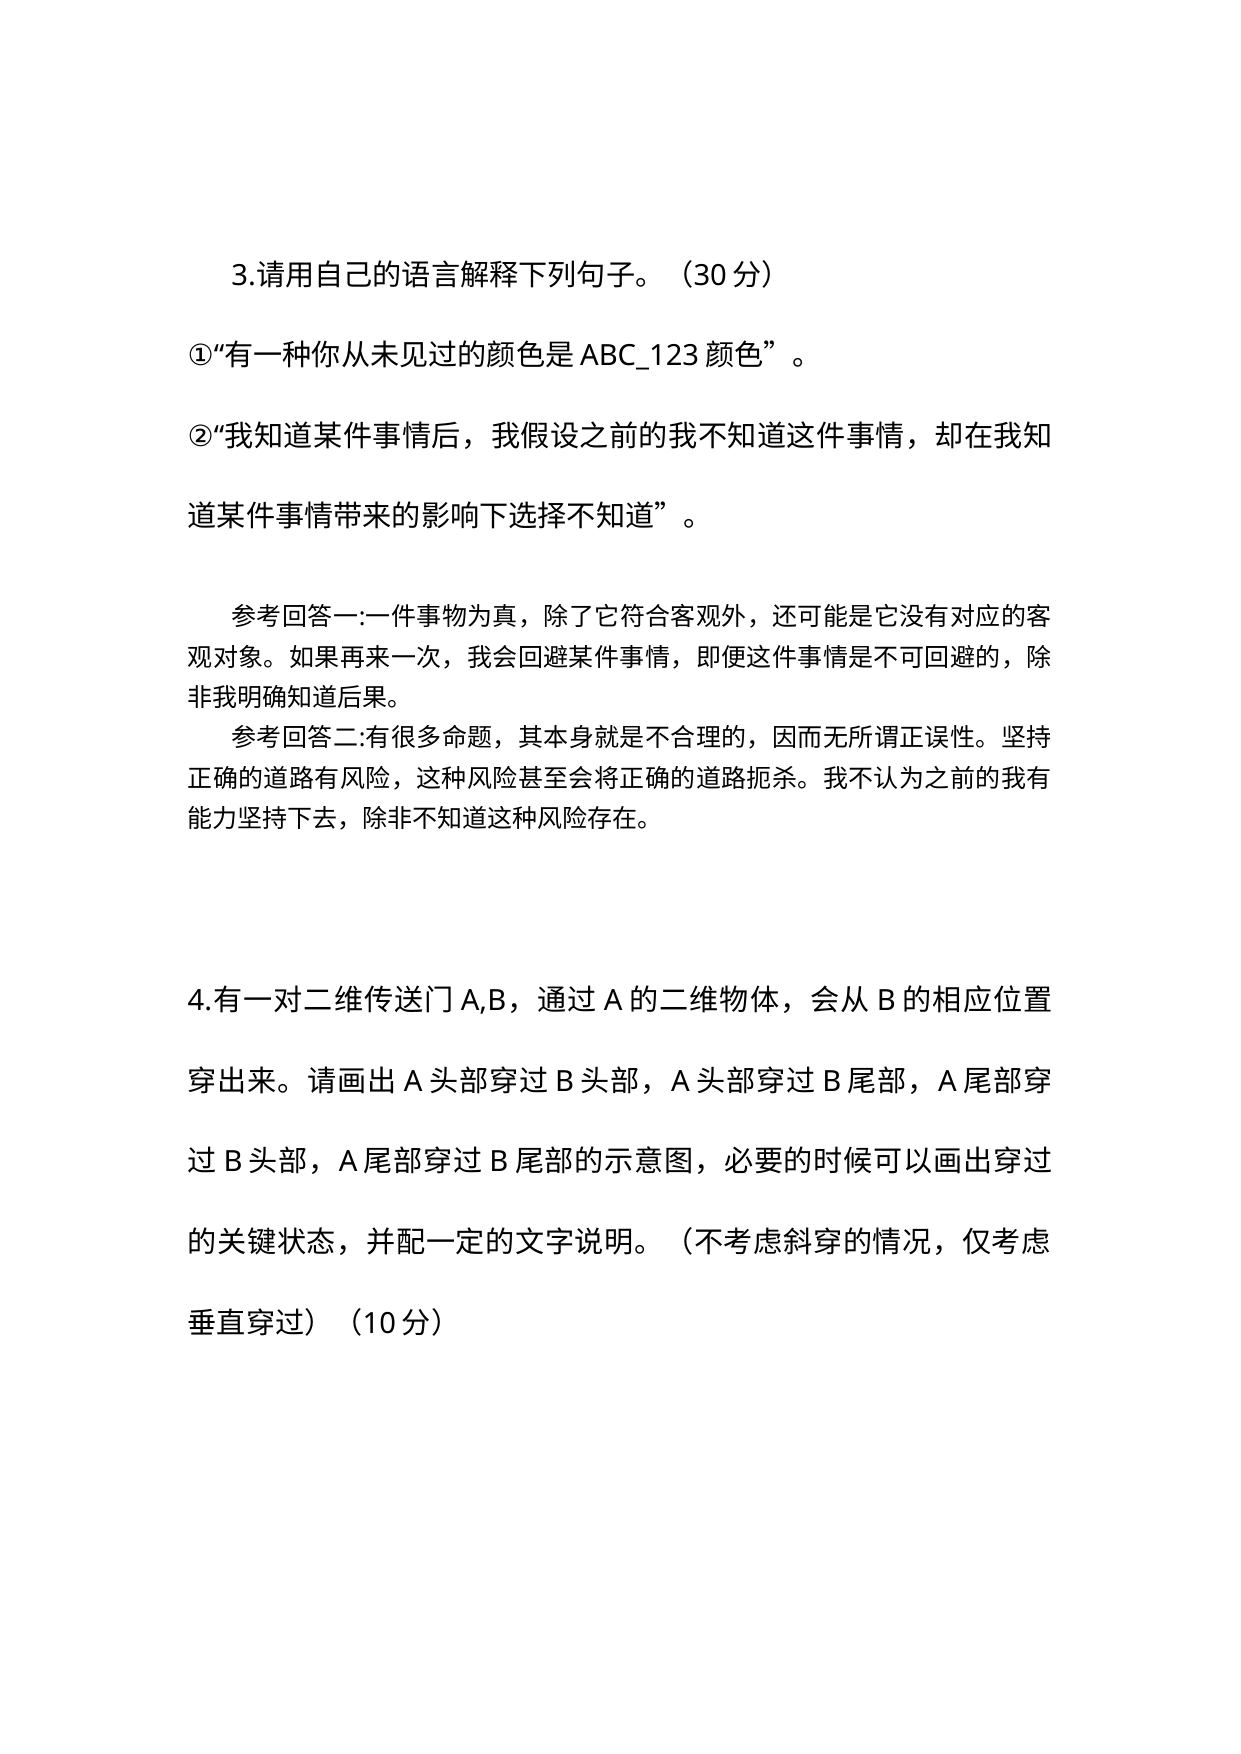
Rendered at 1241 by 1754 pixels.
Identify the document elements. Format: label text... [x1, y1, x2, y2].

text 4.有一对二维传送门A,B，通过A的二维物体，会从B的相应位置穿出来。请画出A头部穿过B头部，A头部穿过B尾部，A尾部穿过B头部，A尾部穿过B尾部的示意图，必要的时候可以画出穿过的关键状态，并配一定的文字说明。（不考虑斜穿的情况，仅考虑垂直穿过）（10分） [187, 958, 1053, 1361]
text 3.请用自己的语言解释下列句子。（30分） [187, 232, 1053, 313]
text ①“有一种你从未见过的颜色是ABC_123颜色”。 [187, 313, 1053, 393]
text 参考回答二:有很多命题，其本身就是不合理的，因而无所谓正误性。坚持正确的道路有风险，这种风险甚至会将正确的道路扼杀。我不认为之前的我有能力坚持下去，除非不知道这种风险存在。 [187, 716, 1053, 837]
text ②“我知道某件事情后，我假设之前的我不知道这件事情，却在我知道某件事情带来的影响下选择不知道”。 [187, 393, 1053, 554]
text 参考回答一:一件事物为真，除了它符合客观外，还可能是它没有对应的客观对象。如果再来一次，我会回避某件事情，即便这件事情是不可回避的，除非我明确知道后果。 [187, 595, 1053, 716]
